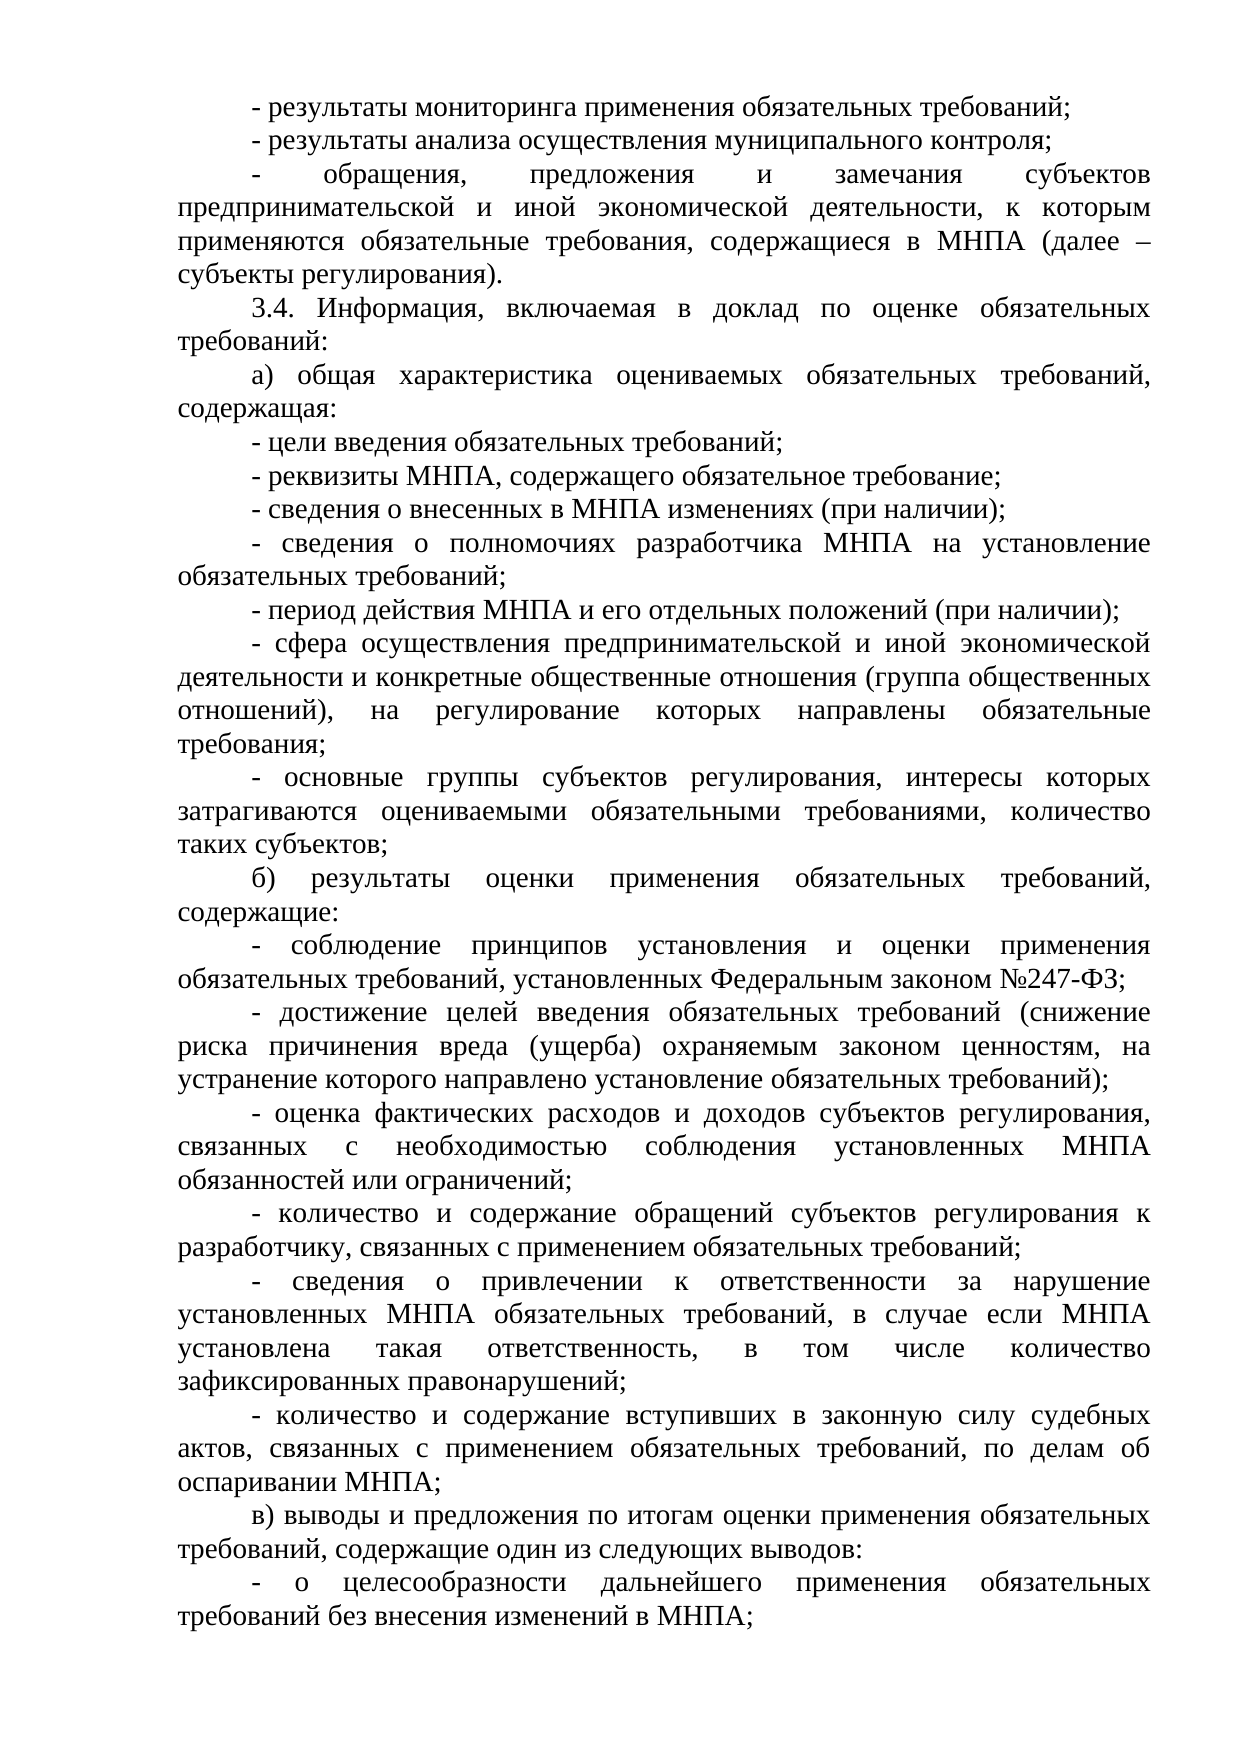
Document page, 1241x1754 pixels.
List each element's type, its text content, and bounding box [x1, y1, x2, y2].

text - сведения о привлечении к ответственности за нарушение установленных МНПА обязательных требований, в случае если МНПА установлена такая ответственность, в том числе количество зафиксированных правонарушений; [177, 1263, 1152, 1397]
text - обращения, предложения и замечания субъектов предпринимательской и иной экономической деятельности, к которым применяются обязательные требования, содержащиеся в МНПА (далее – субъекты регулирования). [177, 156, 1152, 290]
text - количество и содержание вступивших в законную силу судебных актов, связанных с применением обязательных требований, по делам об оспаривании МНПА; [177, 1397, 1152, 1497]
text - достижение целей введения обязательных требований (снижение риска причинения вреда (ущерба) охраняемым законом ценностям, на устранение которого направлено установление обязательных требований); [177, 994, 1152, 1095]
text а) общая характеристика оцениваемых обязательных требований, содержащая: [177, 357, 1152, 424]
text - о целесообразности дальнейшего применения обязательных требований без внесения изменений в МНПА; [177, 1564, 1152, 1632]
text б) результаты оценки применения обязательных требований, содержащие: [177, 860, 1152, 927]
text - сведения о полномочиях разработчика МНПА на установление обязательных требований; [177, 525, 1152, 592]
text - количество и содержание обращений субъектов регулирования к разработчику, связанных с применением обязательных требований; [177, 1196, 1152, 1263]
text - цели введения обязательных требований; [177, 424, 1152, 458]
text - сфера осуществления предпринимательской и иной экономической деятельности и конкретные общественные отношения (группа общественных отношений), на регулирование которых направлены обязательные требования; [177, 625, 1152, 759]
text - результаты анализа осуществления муниципального контроля; [177, 122, 1152, 156]
text - оценка фактических расходов и доходов субъектов регулирования, связанных с необходимостью соблюдения установленных МНПА обязанностей или ограничений; [177, 1095, 1152, 1196]
text - реквизиты МНПА, содержащего обязательное требование; [177, 458, 1152, 491]
text в) выводы и предложения по итогам оценки применения обязательных требований, содержащие один из следующих выводов: [177, 1497, 1152, 1564]
text - период действия МНПА и его отдельных положений (при наличии); [177, 592, 1152, 625]
text - соблюдение принципов установления и оценки применения обязательных требований, установленных Федеральным законом №247-ФЗ; [177, 927, 1152, 994]
text - основные группы субъектов регулирования, интересы которых затрагиваются оцениваемыми обязательными требованиями, количество таких субъектов; [177, 759, 1152, 860]
text 3.4. Информация, включаемая в доклад по оценке обязательных требований: [177, 290, 1152, 357]
text - результаты мониторинга применения обязательных требований; [177, 89, 1152, 122]
text - сведения о внесенных в МНПА изменениях (при наличии); [177, 491, 1152, 525]
